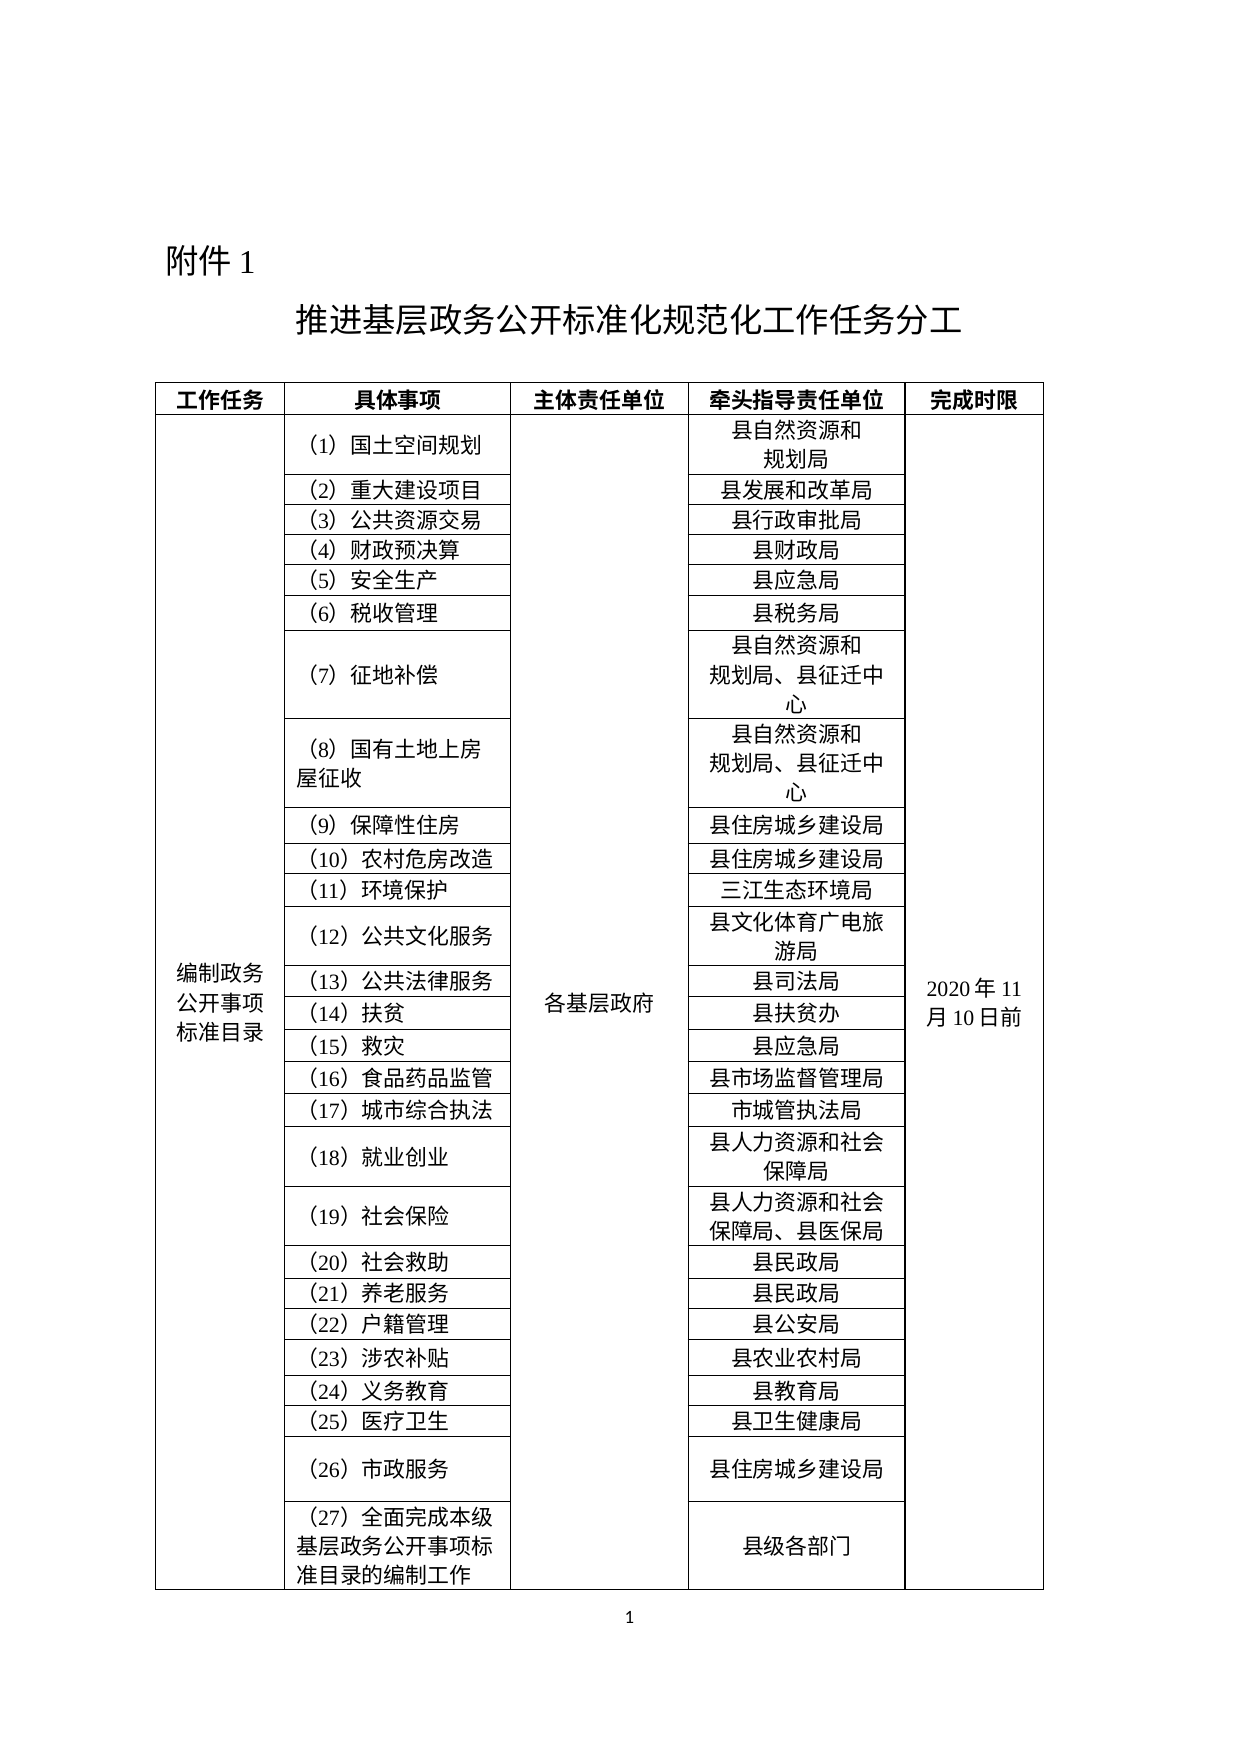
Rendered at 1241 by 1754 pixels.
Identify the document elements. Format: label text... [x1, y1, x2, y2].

table_cell 县扶贫办 [689, 997, 904, 1029]
table_cell （6）税收管理 [285, 596, 510, 629]
table_cell 县级各部门 [689, 1502, 904, 1589]
table_cell 县应急局 [689, 1030, 904, 1061]
table_cell 县农业农村局 [689, 1340, 904, 1375]
table_cell 县教育局 [689, 1376, 904, 1405]
table_cell （26）市政服务 [285, 1437, 510, 1501]
table_cell 县税务局 [689, 596, 904, 629]
table_cell （14）扶贫 [285, 997, 510, 1029]
table_header 具体事项 [285, 383, 510, 414]
table_cell 县自然资源和 规划局、县征迁中心 [689, 719, 904, 807]
table_cell （13）公共法律服务 [285, 966, 510, 996]
table_header 牵头指导责任单位 [689, 383, 904, 414]
table_cell 县自然资源和 规划局 [689, 415, 904, 474]
table_cell （7）征地补偿 [285, 631, 510, 718]
table_cell （21）养老服务 [285, 1279, 510, 1308]
table_cell （24）义务教育 [285, 1376, 510, 1405]
table_cell 县住房城乡建设局 [689, 1437, 904, 1501]
table_header 工作任务 [156, 383, 284, 414]
table_cell 三江生态环境局 [689, 874, 904, 906]
table_cell （10）农村危房改造 [285, 844, 510, 873]
table_cell （8）国有土地上房屋征收 [285, 719, 510, 807]
table_cell （19）社会保险 [285, 1187, 510, 1245]
table_cell 县住房城乡建设局 [689, 808, 904, 843]
table_cell 县自然资源和 规划局、县征迁中心 [689, 631, 904, 718]
table_cell 县市场监督管理局 [689, 1062, 904, 1092]
text 附件1 [165, 227, 1092, 285]
table_cell 编制政务公开事项标准目录 [156, 415, 284, 1589]
table_header 完成时限 [906, 383, 1043, 414]
table_cell 县民政局 [689, 1246, 904, 1277]
table_cell 县人力资源和社会保障局 [689, 1127, 904, 1186]
table_cell （15）救灾 [285, 1030, 510, 1061]
table_cell 县发展和改革局 [689, 475, 904, 504]
table_cell （16）食品药品监管 [285, 1062, 510, 1092]
table_cell （2）重大建设项目 [285, 475, 510, 504]
table_cell 县司法局 [689, 966, 904, 996]
table_cell （25）医疗卫生 [285, 1406, 510, 1436]
table_cell 县公安局 [689, 1309, 904, 1339]
table_cell （27）全面完成本级基层政务公开事项标准目录的编制工作 [285, 1502, 510, 1589]
table_cell （20）社会救助 [285, 1246, 510, 1277]
table_cell 县人力资源和社会保障局、县医保局 [689, 1187, 904, 1245]
table_cell 2020年11月10日前 [906, 415, 1043, 1589]
table_cell 县行政审批局 [689, 505, 904, 534]
text 推进基层政务公开标准化规范化工作任务分工 [165, 285, 1092, 344]
table_cell 县住房城乡建设局 [689, 844, 904, 873]
table_cell 县财政局 [689, 535, 904, 564]
table_cell （9）保障性住房 [285, 808, 510, 843]
table_cell （11）环境保护 [285, 874, 510, 906]
table_cell （5）安全生产 [285, 565, 510, 594]
table_cell 县文化体育广电旅游局 [689, 907, 904, 965]
table_cell 县应急局 [689, 565, 904, 594]
table_cell 各基层政府 [511, 415, 688, 1589]
table_cell 市城管执法局 [689, 1094, 904, 1126]
table_cell （18）就业创业 [285, 1127, 510, 1186]
table_cell （23）涉农补贴 [285, 1340, 510, 1375]
table_cell （17）城市综合执法 [285, 1094, 510, 1126]
table_cell （1）国土空间规划 [285, 415, 510, 474]
table_cell （22）户籍管理 [285, 1309, 510, 1339]
table_header 主体责任单位 [511, 383, 688, 414]
table_cell （4）财政预决算 [285, 535, 510, 564]
table_cell （3）公共资源交易 [285, 505, 510, 534]
table_cell 县卫生健康局 [689, 1406, 904, 1436]
table_cell 县民政局 [689, 1279, 904, 1308]
table_cell （12）公共文化服务 [285, 907, 510, 965]
